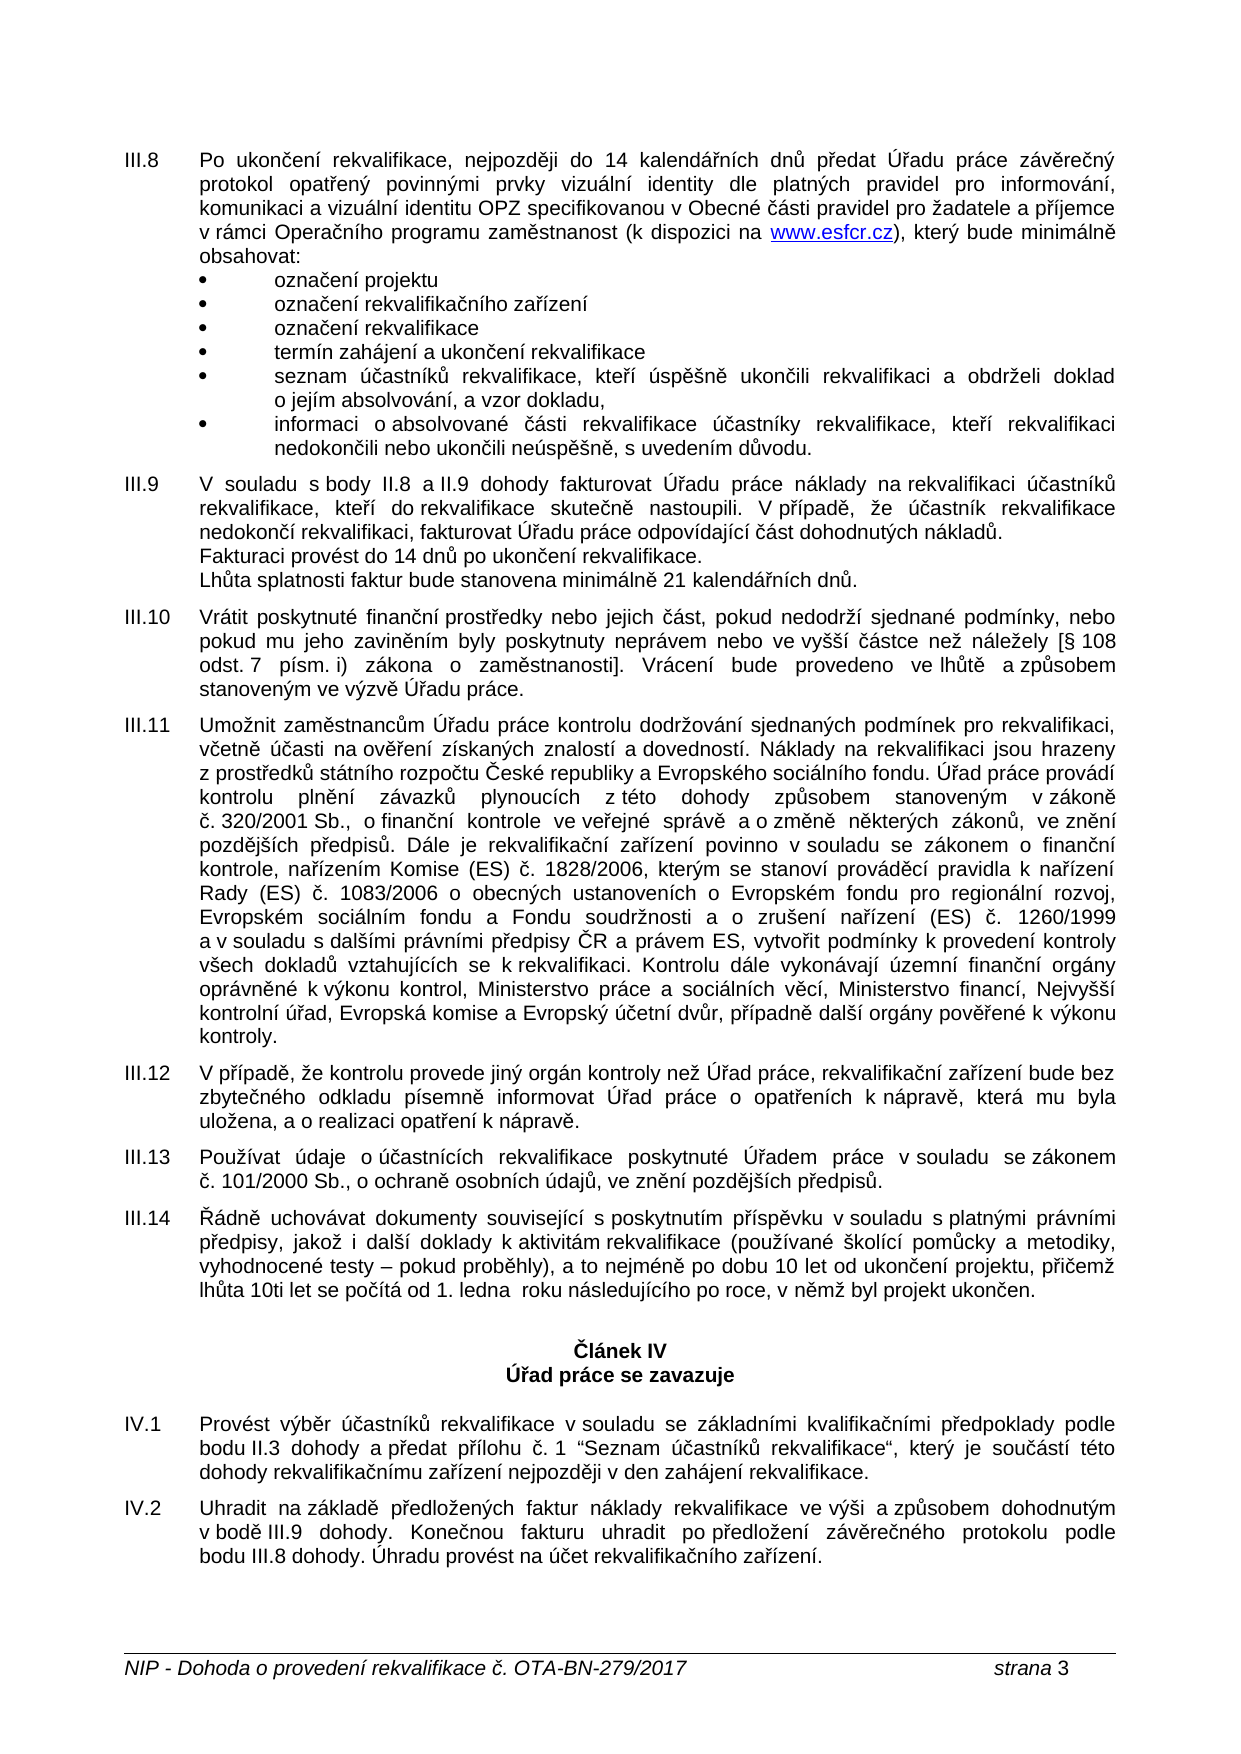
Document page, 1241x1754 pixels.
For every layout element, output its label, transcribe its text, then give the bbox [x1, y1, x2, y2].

text Článek IV [124, 1339, 1116, 1363]
list Uhradit na základě předložených faktur náklady rekvalifikace ve výši a způsobem dohodnutým v bodě III.9 dohody. Konečnou fakturu uhradit po předložení závěrečného protokolu podle bodu III.8 dohody. Úhradu provést na účet rekvalifikačního zařízení. [124, 1496, 1116, 1568]
text V souladu s body II.8 a II.9 dohody fakturovat Úřadu práce náklady na rekvalifikaci účastníků rekvalifikace, kteří do rekvalifikace skutečně nastoupili. V případě, že účastník rekvalifikace nedokončí rekvalifikaci, fakturovat Úřadu práce odpovídající část dohodnutých nákladů. Fakturaci provést do 14 dnů po ukončení rekvalifikace. Lhůta splatnosti faktur bude stanovena minimálně 21 kalendářních dnů. [124, 472, 1116, 592]
list označení rekvalifikačního zařízení [199, 292, 1116, 316]
text Po ukončení rekvalifikace, nejpozději do 14 kalendářních dnů předat Úřadu práce závěrečný protokol opatřený povinnými prvky vizuální identity dle platných pravidel pro informování, komunikaci a vizuální identitu OPZ specifikovanou v Obecné části pravidel pro žadatele a příjemce v rámci Operačního programu zaměstnanost (k dispozici na www.esfcr.cz), který bude minimálně obsahovat: [124, 148, 1116, 267]
list seznam účastníků rekvalifikace, kteří úspěšně ukončili rekvalifikaci a obdrželi doklad o jejím absolvování, a vzor dokladu, [199, 364, 1116, 412]
list označení projektu [199, 267, 1116, 292]
text Umožnit zaměstnancům Úřadu práce kontrolu dodržování sjednaných podmínek pro rekvalifikaci, včetně účasti na ověření získaných znalostí a dovedností. Náklady na rekvalifikaci jsou hrazeny z prostředků státního rozpočtu České republiky a Evropského sociálního fondu. Úřad práce provádí kontrolu plnění závazků plynoucích z této dohody způsobem stanoveným v zákoně č. 320/2001 Sb., o finanční kontrole ve veřejné správě a o změně některých zákonů, ve znění pozdějších předpisů. Dále je rekvalifikační zařízení povinno v souladu se zákonem o finanční kontrole, nařízením Komise (ES) č. 1828/2006, kterým se stanoví prováděcí pravidla k nařízení Rady (ES) č. 1083/2006 o obecných ustanoveních o Evropském fondu pro regionální rozvoj, Evropském sociálním fondu a Fondu soudržnosti a o zrušení nařízení (ES) č. 1260/1999 a v souladu s dalšími právními předpisy ČR a právem ES, vytvořit podmínky k provedení kontroly všech dokladů vztahujících se k rekvalifikaci. Kontrolu dále vykonávají územní finanční orgány oprávněné k výkonu kontrol, Ministerstvo práce a sociálních věcí, Ministerstvo financí, Nejvyšší kontrolní úřad, Evropská komise a Evropský účetní dvůr, případně další orgány pověřené k výkonu kontroly. [124, 713, 1116, 1048]
text Vrátit poskytnuté finanční prostředky nebo jejich část, pokud nedodrží sjednané podmínky, nebo pokud mu jeho zaviněním byly poskytnuty neprávem nebo ve vyšší částce než náležely [§ 108 odst. 7 písm. i) zákona o zaměstnanosti]. Vrácení bude provedeno ve lhůtě a způsobem stanoveným ve výzvě Úřadu práce. [124, 604, 1116, 700]
text Úřad práce se zavazuje [124, 1363, 1116, 1387]
text Řádně uchovávat dokumenty související s poskytnutím příspěvku v souladu s platnými právními předpisy, jakož i další doklady k aktivitám rekvalifikace (používané školící pomůcky a metodiky, vyhodnocené testy – pokud proběhly), a to nejméně po dobu 10 let od ukončení projektu, přičemž lhůta 10ti let se počítá od 1. ledna roku následujícího po roce, v němž byl projekt ukončen. [124, 1206, 1116, 1301]
list označení rekvalifikace [199, 316, 1116, 340]
list informaci o absolvované části rekvalifikace účastníky rekvalifikace, kteří rekvalifikaci nedokončili nebo ukončili neúspěšně, s uvedením důvodu. [199, 412, 1116, 460]
list termín zahájení a ukončení rekvalifikace [199, 340, 1116, 364]
list Provést výběr účastníků rekvalifikace v souladu se základními kvalifikačními předpoklady podle bodu II.3 dohody a předat přílohu č. 1 “Seznam účastníků rekvalifikace“, který je součástí této dohody rekvalifikačnímu zařízení nejpozději v den zahájení rekvalifikace. [124, 1412, 1116, 1484]
text Používat údaje o účastnících rekvalifikace poskytnuté Úřadem práce v souladu se zákonem č. 101/2000 Sb., o ochraně osobních údajů, ve znění pozdějších předpisů. [124, 1145, 1116, 1193]
text V případě, že kontrolu provede jiný orgán kontroly než Úřad práce, rekvalifikační zařízení bude bez zbytečného odkladu písemně informovat Úřad práce o opatřeních k nápravě, která mu byla uložena, a o realizaci opatření k nápravě. [124, 1061, 1116, 1133]
